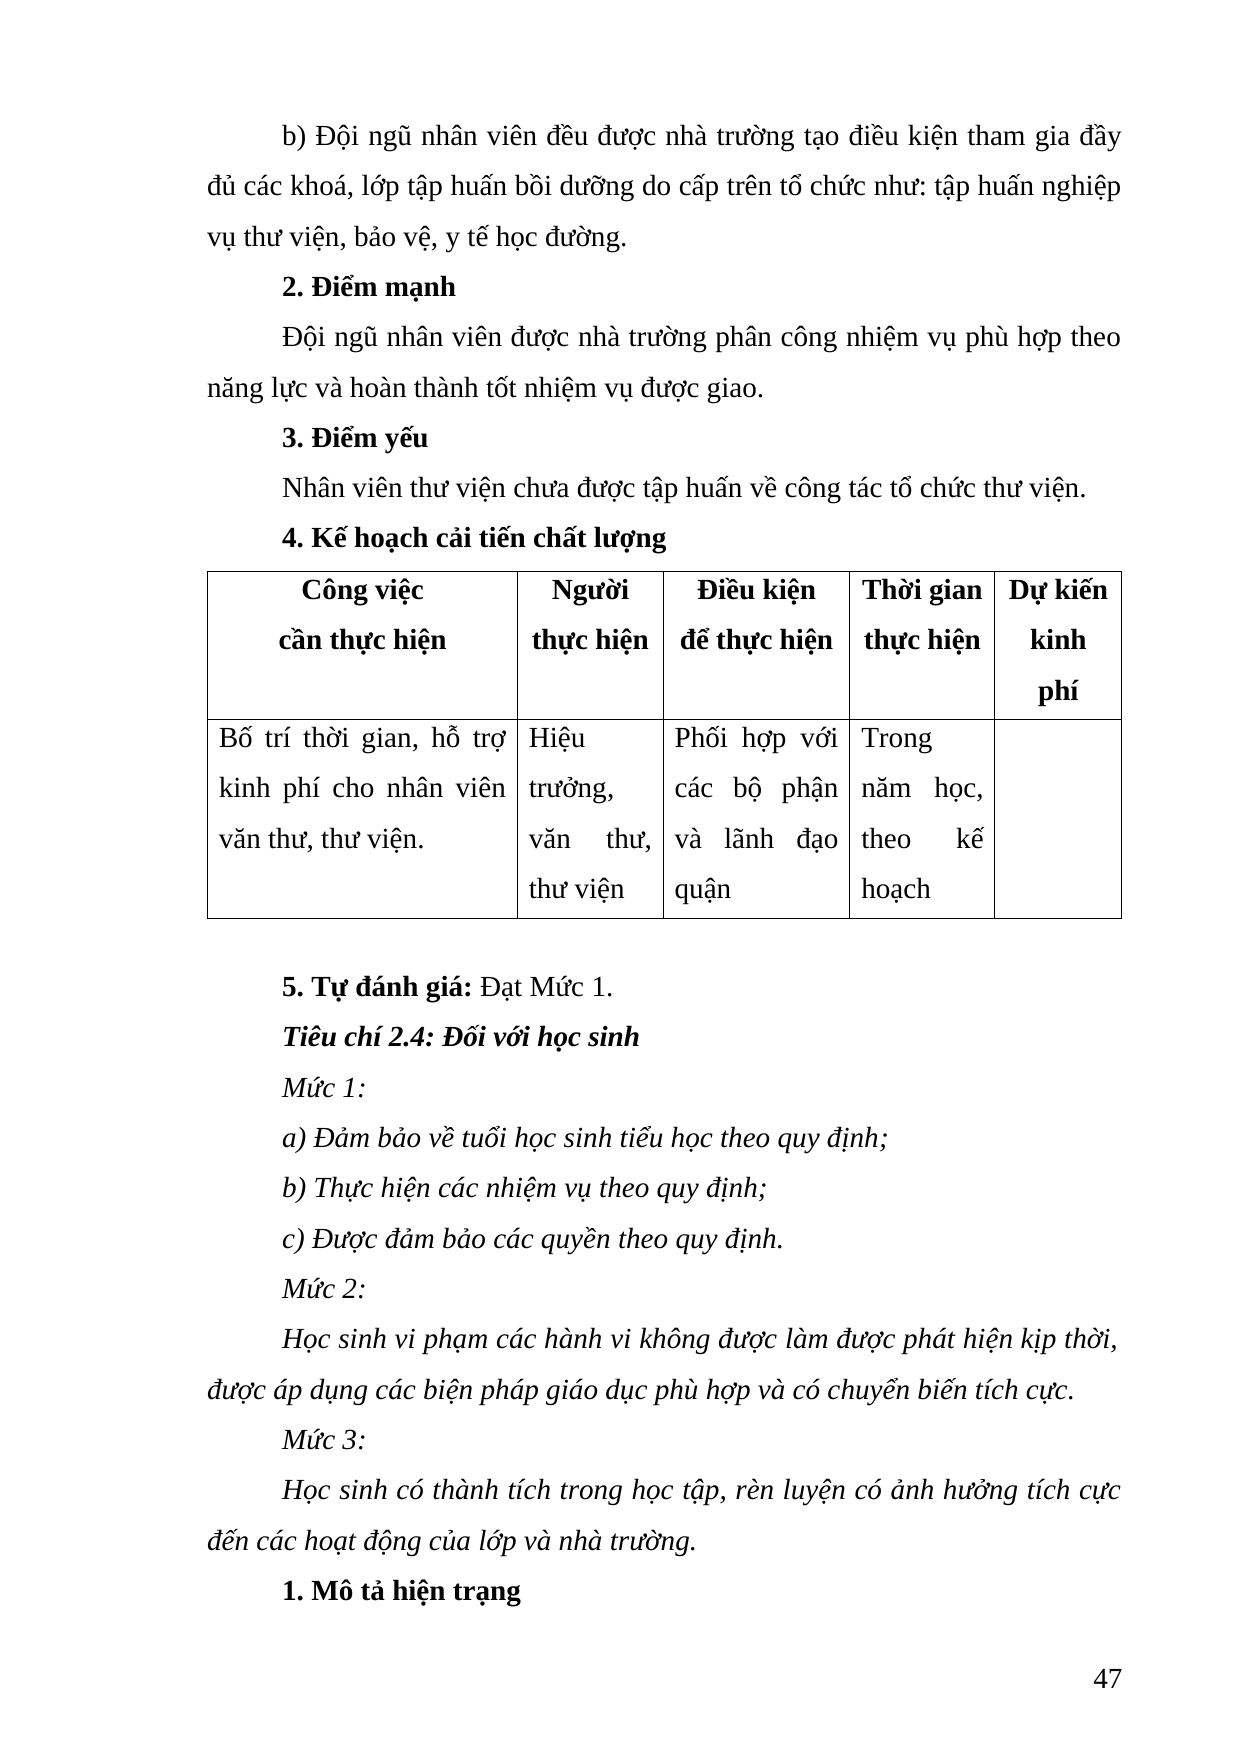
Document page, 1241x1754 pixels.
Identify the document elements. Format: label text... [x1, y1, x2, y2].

table_cell Bố trí thời gian, hỗ trợ kinh phí cho nhân viên văn thư, thư viện. [208, 720, 517, 918]
text c) Được đảm bảo các quyền theo quy định. [207, 1221, 1122, 1254]
text Mức 2: [207, 1271, 1122, 1305]
text Mức 1: [207, 1070, 1122, 1103]
table_cell [995, 720, 1121, 918]
table_cell Phối hợp với các bộ phận và lãnh đạo quận [664, 720, 849, 918]
text Học sinh vi phạm các hành vi không được làm được phát hiện kịp thời, được áp dụng các biện pháp giáo dục phù hợp và có chuyển biến tích cực. [207, 1321, 1122, 1405]
table_header Công việc cần thực hiện [208, 572, 517, 719]
text Tiêu chí 2.4: Đối với học sinh [207, 1019, 1122, 1053]
text Nhân viên thư viện chưa được tập huấn về công tác tổ chức thư viện. [207, 470, 1122, 504]
text 2. Điểm mạnh [207, 269, 1122, 303]
text b) Thực hiện các nhiệm vụ theo quy định; [207, 1171, 1122, 1204]
table_cell Hiệu trưởng, văn thư, thư viện [518, 720, 663, 918]
table_header Người thực hiện [518, 572, 663, 719]
text b) Đội ngũ nhân viên đều được nhà trường tạo điều kiện tham gia đầy đủ các khoá, lớp tập huấn bồi dưỡng do cấp trên tổ chức như: tập huấn nghiệp vụ thư viện, bảo vệ, y tế học đường. [207, 118, 1122, 252]
table_cell Trong năm học, theo kế hoạch [850, 720, 994, 918]
text 4. Kế hoạch cải tiến chất lượng [207, 521, 1122, 554]
table_header Dự kiến kinh phí [995, 572, 1121, 719]
table_header Điều kiện để thực hiện [664, 572, 849, 719]
text Mức 3: [207, 1422, 1122, 1456]
text 1. Mô tả hiện trạng [207, 1573, 1122, 1607]
text Đội ngũ nhân viên được nhà trường phân công nhiệm vụ phù hợp theo năng lực và hoàn thành tốt nhiệm vụ được giao. [207, 319, 1122, 403]
text Học sinh có thành tích trong học tập, rèn luyện có ảnh hưởng tích cực đến các hoạt động của lớp và nhà trường. [207, 1472, 1122, 1556]
text 5. Tự đánh giá: Đạt Mức 1. [207, 969, 1122, 1003]
text a) Đảm bảo về tuổi học sinh tiểu học theo quy định; [207, 1120, 1122, 1154]
text 3. Điểm yếu [207, 420, 1122, 453]
table_header Thời gian thực hiện [850, 572, 994, 719]
